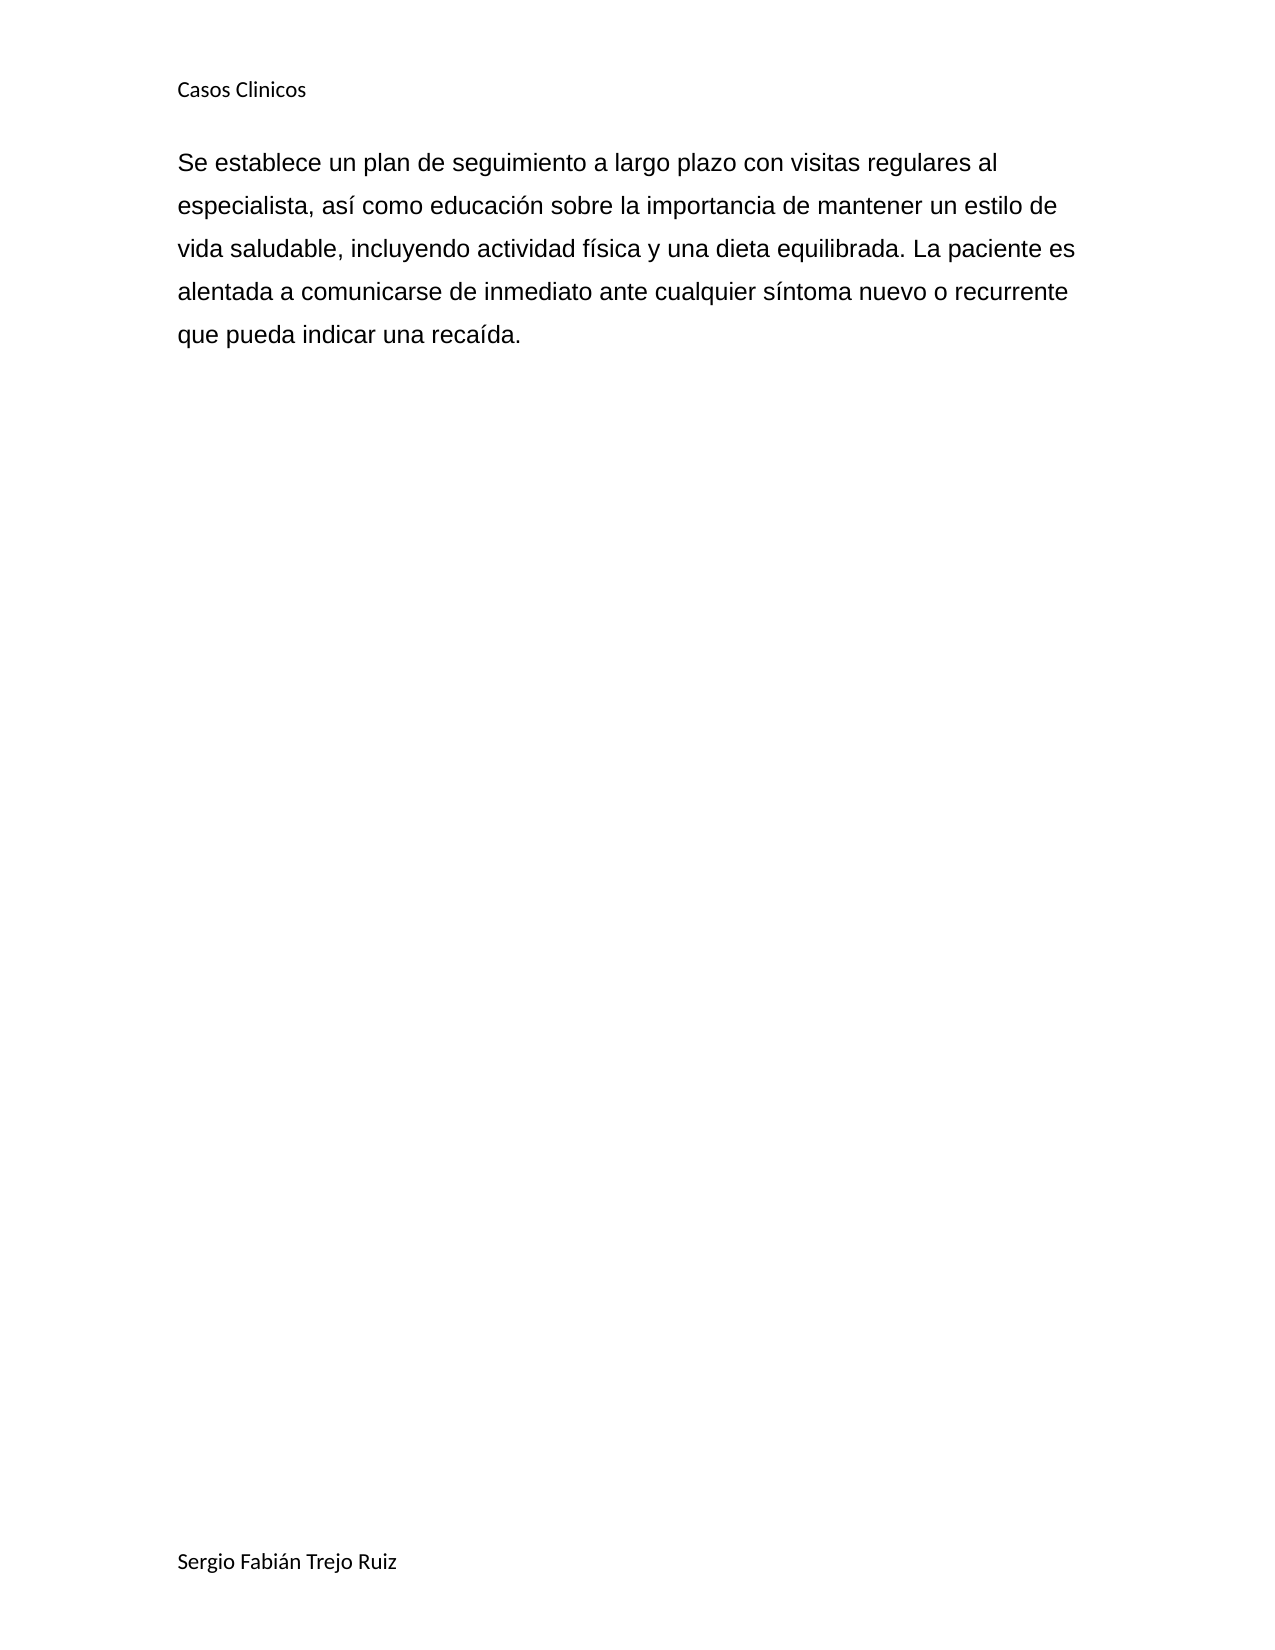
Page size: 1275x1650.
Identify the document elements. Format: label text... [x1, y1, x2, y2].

text Se establece un plan de seguimiento a largo plazo con visitas regulares al especialista, así como educación sobre la importancia de mantener un estilo de vida saludable, incluyendo actividad física y una dieta equilibrada. La paciente es alentada a comunicarse de inmediato ante cualquier síntoma nuevo o recurrente que pueda indicar una recaída. [177, 148, 1098, 349]
